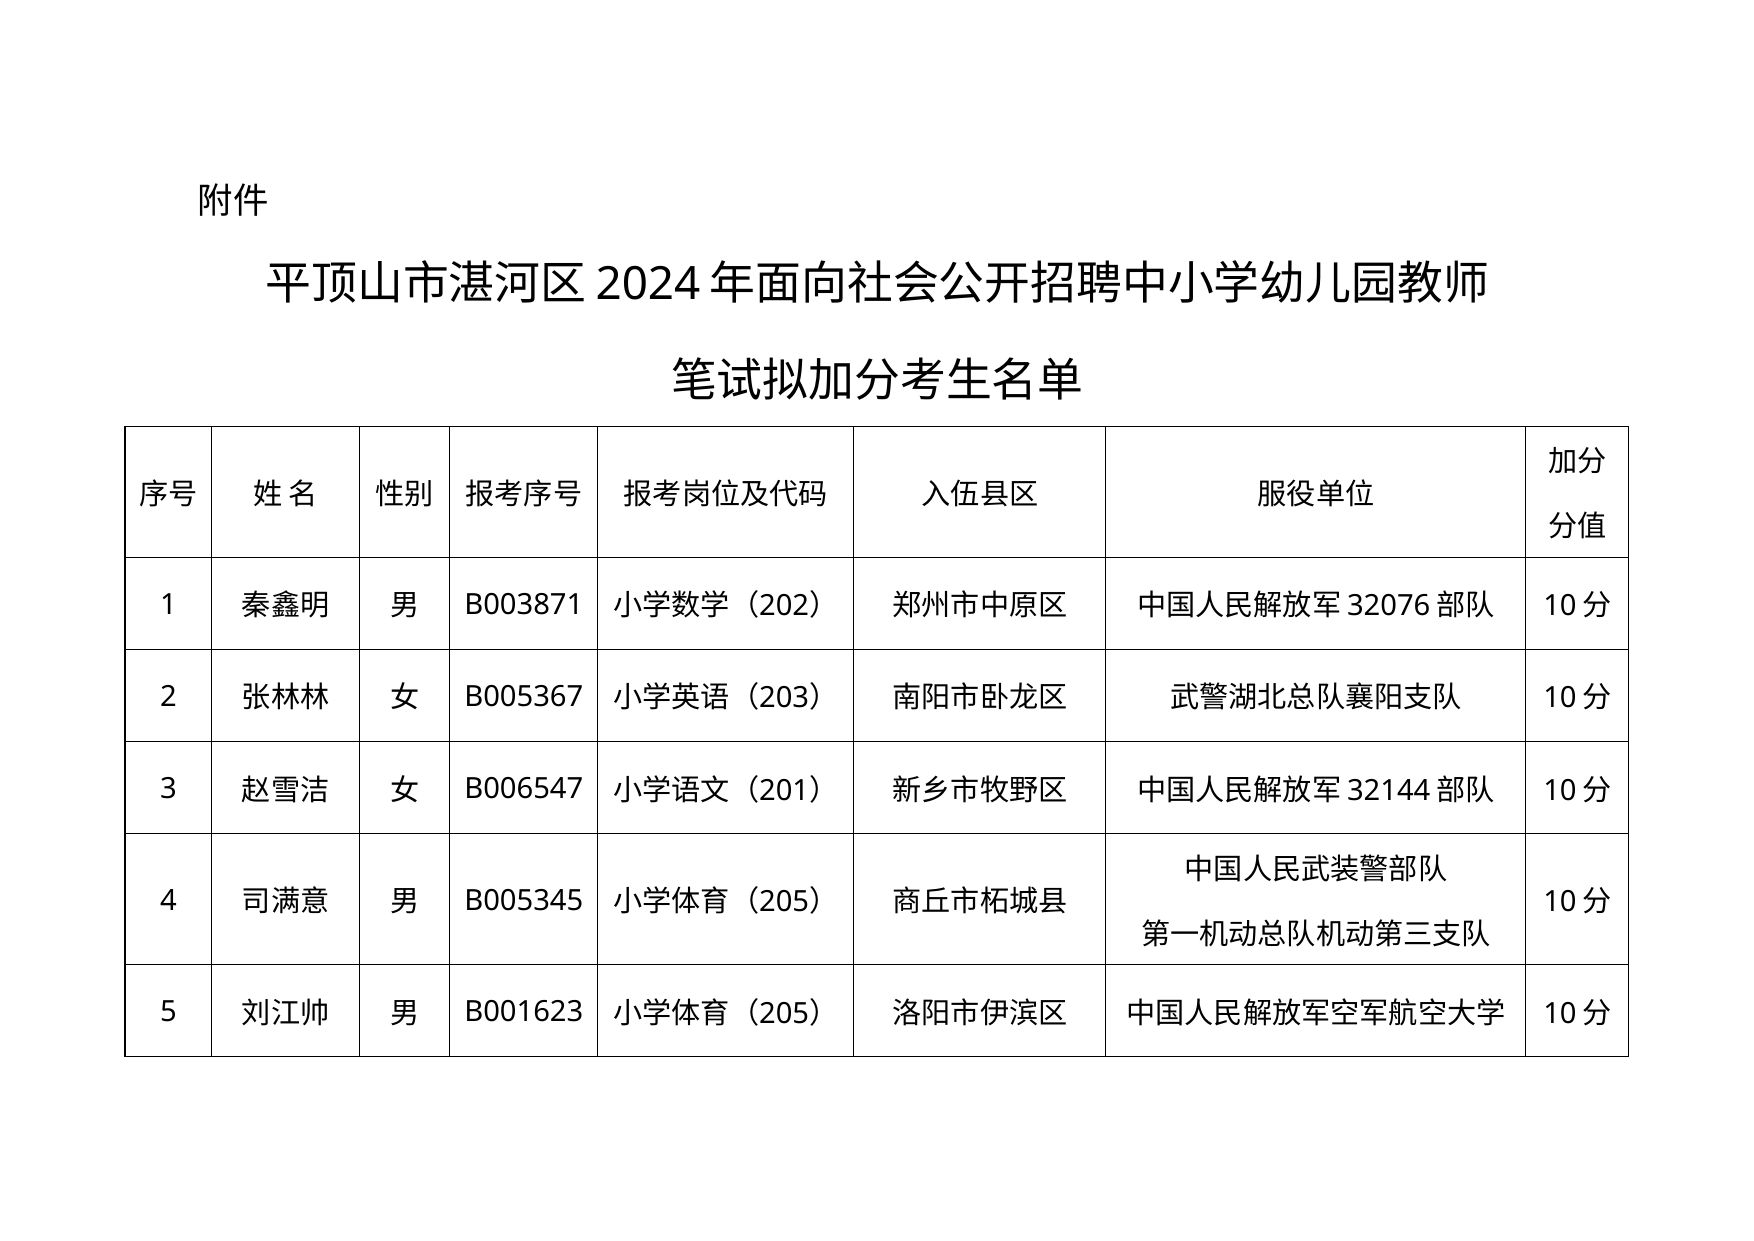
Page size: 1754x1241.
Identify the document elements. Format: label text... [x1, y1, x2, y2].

table_cell 中国人民武装警部队 第一机动总队机动第三支队 [1106, 834, 1525, 964]
text 笔试拟加分考生名单 [148, 328, 1606, 426]
table_header 性别 [360, 427, 449, 557]
table_cell B003871 [450, 558, 597, 649]
table_cell 男 [360, 834, 449, 964]
table_cell 张林林 [212, 650, 359, 741]
table_cell 4 [126, 834, 211, 964]
table_cell 2 [126, 650, 211, 741]
table_cell 中国人民解放军32144部队 [1106, 742, 1525, 833]
table_cell 司满意 [212, 834, 359, 964]
table_cell 小学语文（201） [598, 742, 853, 833]
table_cell B005367 [450, 650, 597, 741]
text 平顶山市湛河区2024年面向社会公开招聘中小学幼儿园教师 [148, 231, 1606, 328]
table_cell 10分 [1526, 834, 1628, 964]
table_cell 刘江帅 [212, 965, 359, 1056]
table_cell 中国人民解放军32076部队 [1106, 558, 1525, 649]
table_header 姓 名 [212, 427, 359, 557]
table_cell 秦鑫明 [212, 558, 359, 649]
table_header 入伍县区 [854, 427, 1105, 557]
table_cell 10分 [1526, 742, 1628, 833]
table_cell 10分 [1526, 965, 1628, 1056]
table_cell 10分 [1526, 650, 1628, 741]
table_cell 女 [360, 650, 449, 741]
table_cell 男 [360, 558, 449, 649]
table_cell 武警湖北总队襄阳支队 [1106, 650, 1525, 741]
table_cell 10分 [1526, 558, 1628, 649]
table_cell 1 [126, 558, 211, 649]
table_cell 3 [126, 742, 211, 833]
table_cell 商丘市柘城县 [854, 834, 1105, 964]
table_cell 女 [360, 742, 449, 833]
table_header 序号 [126, 427, 211, 557]
table_header 加分分值 [1526, 427, 1628, 557]
table_cell B006547 [450, 742, 597, 833]
table_cell 新乡市牧野区 [854, 742, 1105, 833]
table_cell B005345 [450, 834, 597, 964]
table_cell 小学体育（205） [598, 834, 853, 964]
table_cell 中国人民解放军空军航空大学 [1106, 965, 1525, 1056]
table_cell 赵雪洁 [212, 742, 359, 833]
table_cell 5 [126, 965, 211, 1056]
table_cell 小学数学（202） [598, 558, 853, 649]
table_header 报考序号 [450, 427, 597, 557]
table_cell 小学英语（203） [598, 650, 853, 741]
table_cell 南阳市卧龙区 [854, 650, 1105, 741]
table_cell 洛阳市伊滨区 [854, 965, 1105, 1056]
table_cell B001623 [450, 965, 597, 1056]
table_header 服役单位 [1106, 427, 1525, 557]
table_header 报考岗位及代码 [598, 427, 853, 557]
table_cell 郑州市中原区 [854, 558, 1105, 649]
table_cell 小学体育（205） [598, 965, 853, 1056]
table_cell 男 [360, 965, 449, 1056]
text 附件 [148, 166, 1606, 231]
